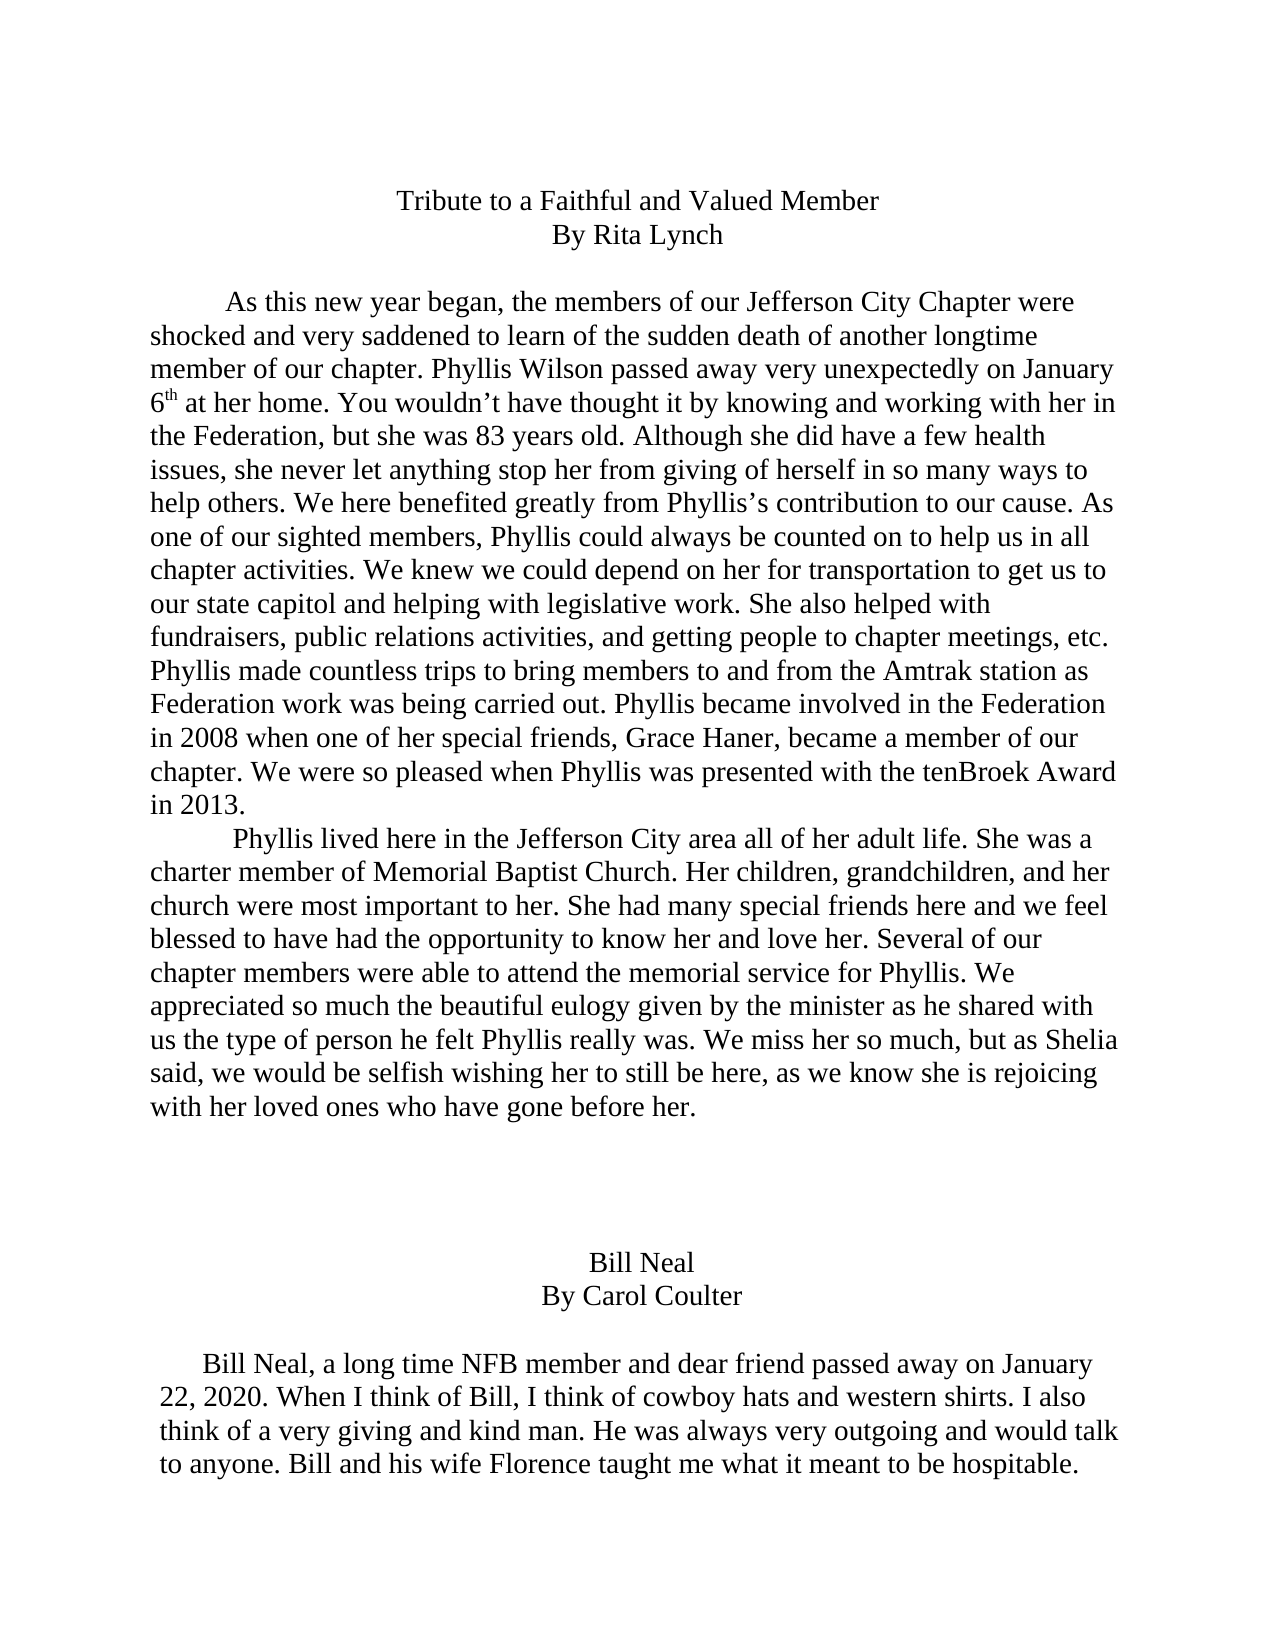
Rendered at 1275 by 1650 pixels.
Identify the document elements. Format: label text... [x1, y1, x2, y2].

text Tribute to a Faithful and Valued Member [150, 183, 1125, 217]
text By Rita Lynch [150, 217, 1125, 251]
text By Carol Coulter [158, 1278, 1125, 1312]
text Bill Neal [158, 1245, 1125, 1278]
text Bill Neal, a long time NFB member and dear friend passed away on January 22, 2020. When I think of Bill, I think of cowboy hats and western shirts. I also think of a very giving and kind man. He was always very outgoing and would talk to anyone. Bill and his wife Florence taught me what it meant to be hospitable. [158, 1346, 1125, 1480]
text As this new year began, the members of our Jefferson City Chapter were shocked and very saddened to learn of the sudden death of another longtime member of our chapter. Phyllis Wilson passed away very unexpectedly on January 6th at her home. You wouldn’t have thought it by knowing and working with her in the Federation, but she was 83 years old. Although she did have a few health issues, she never let anything stop her from giving of herself in so many ways to help others. We here benefited greatly from Phyllis’s contribution to our cause. As one of our sighted members, Phyllis could always be counted on to help us in all chapter activities. We knew we could depend on her for transportation to get us to our state capitol and helping with legislative work. She also helped with fundraisers, public relations activities, and getting people to chapter meetings, etc. Phyllis made countless trips to bring members to and from the Amtrak station as Federation work was being carried out. Phyllis became involved in the Federation in 2008 when one of her special friends, Grace Haner, became a member of our chapter. We were so pleased when Phyllis was presented with the tenBroek Award in 2013. [150, 284, 1125, 821]
text Phyllis lived here in the Jefferson City area all of her adult life. She was a charter member of Memorial Baptist Church. Her children, grandchildren, and her church were most important to her. She had many special friends here and we feel blessed to have had the opportunity to know her and love her. Several of our chapter members were able to attend the memorial service for Phyllis. We appreciated so much the beautiful eulogy given by the minister as he shared with us the type of person he felt Phyllis really was. We miss her so much, but as Shelia said, we would be selfish wishing her to still be here, as we know she is rejoicing with her loved ones who have gone before her. [150, 821, 1125, 1123]
